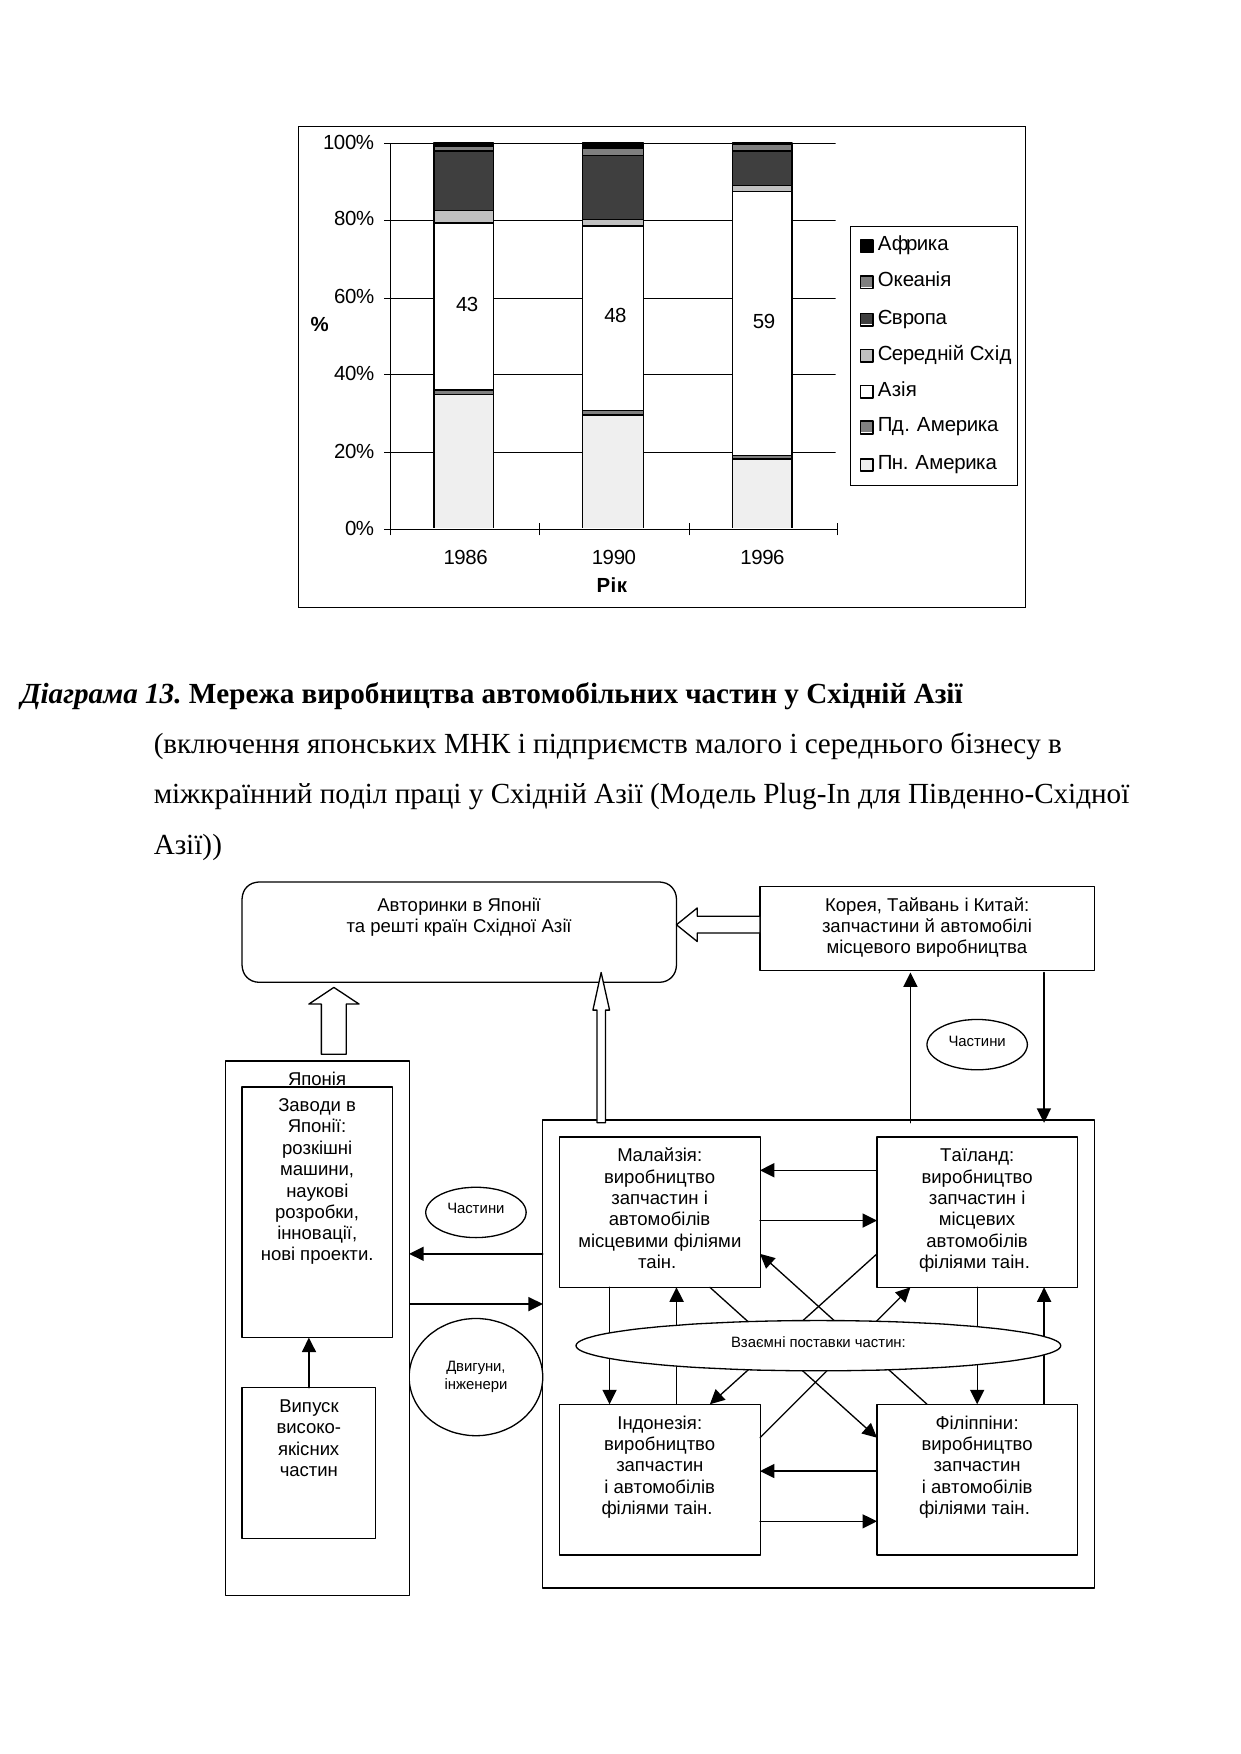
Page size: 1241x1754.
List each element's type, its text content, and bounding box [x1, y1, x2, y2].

text Діаграма 13. Мережа виробництва автомобільних частин у Східній Азії (включення японських МНК і підприємств малого і середнього бізнесу в міжкраїнний поділ праці у Східній Азії (Модель Plug-In для Південно-Східної Азії)) [21, 676, 1169, 860]
